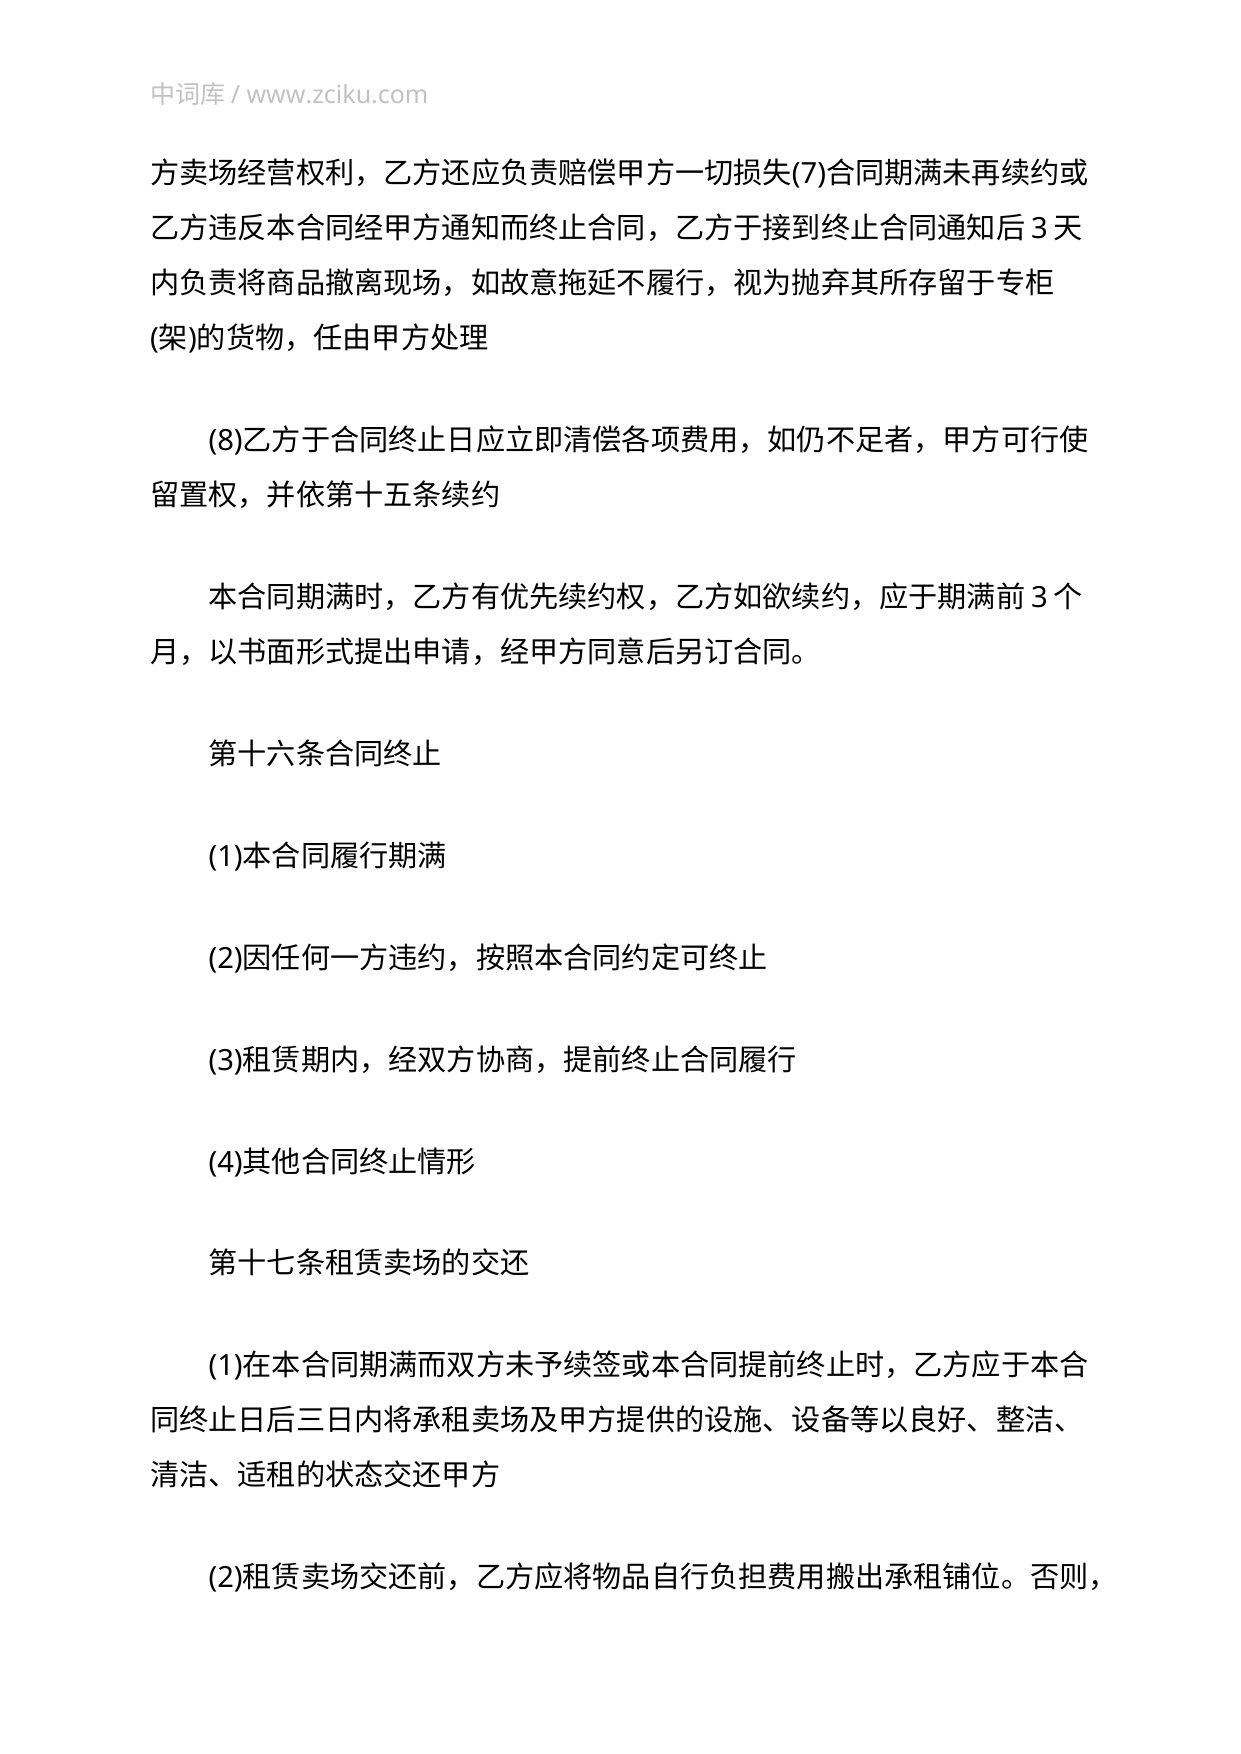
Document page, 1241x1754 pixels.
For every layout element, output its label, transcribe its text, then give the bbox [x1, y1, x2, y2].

text (8)乙方于合同终止日应立即清偿各项费用，如仍不足者，甲方可行使留置权，并依第十五条续约 [150, 417, 1090, 514]
text (3)租赁期内，经双方协商，提前终止合同履行 [150, 1036, 1090, 1078]
text 第十六条合同终止 [150, 730, 1090, 773]
text 本合同期满时，乙方有优先续约权，乙方如欲续约，应于期满前3个月，以书面形式提出申请，经甲方同意后另订合同。 [150, 574, 1090, 671]
text 第十七条租赁卖场的交还 [150, 1240, 1090, 1282]
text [150, 1553, 1090, 1596]
text (2)因任何一方违约，按照本合同约定可终止 [150, 934, 1090, 977]
text (4)其他合同终止情形 [150, 1138, 1090, 1181]
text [150, 150, 1090, 357]
text (1)在本合同期满而双方未予续签或本合同提前终止时，乙方应于本合同终止日后三日内将承租卖场及甲方提供的设施、设备等以良好、整洁、清洁、适租的状态交还甲方 [150, 1342, 1090, 1494]
text (1)本合同履行期满 [150, 832, 1090, 874]
